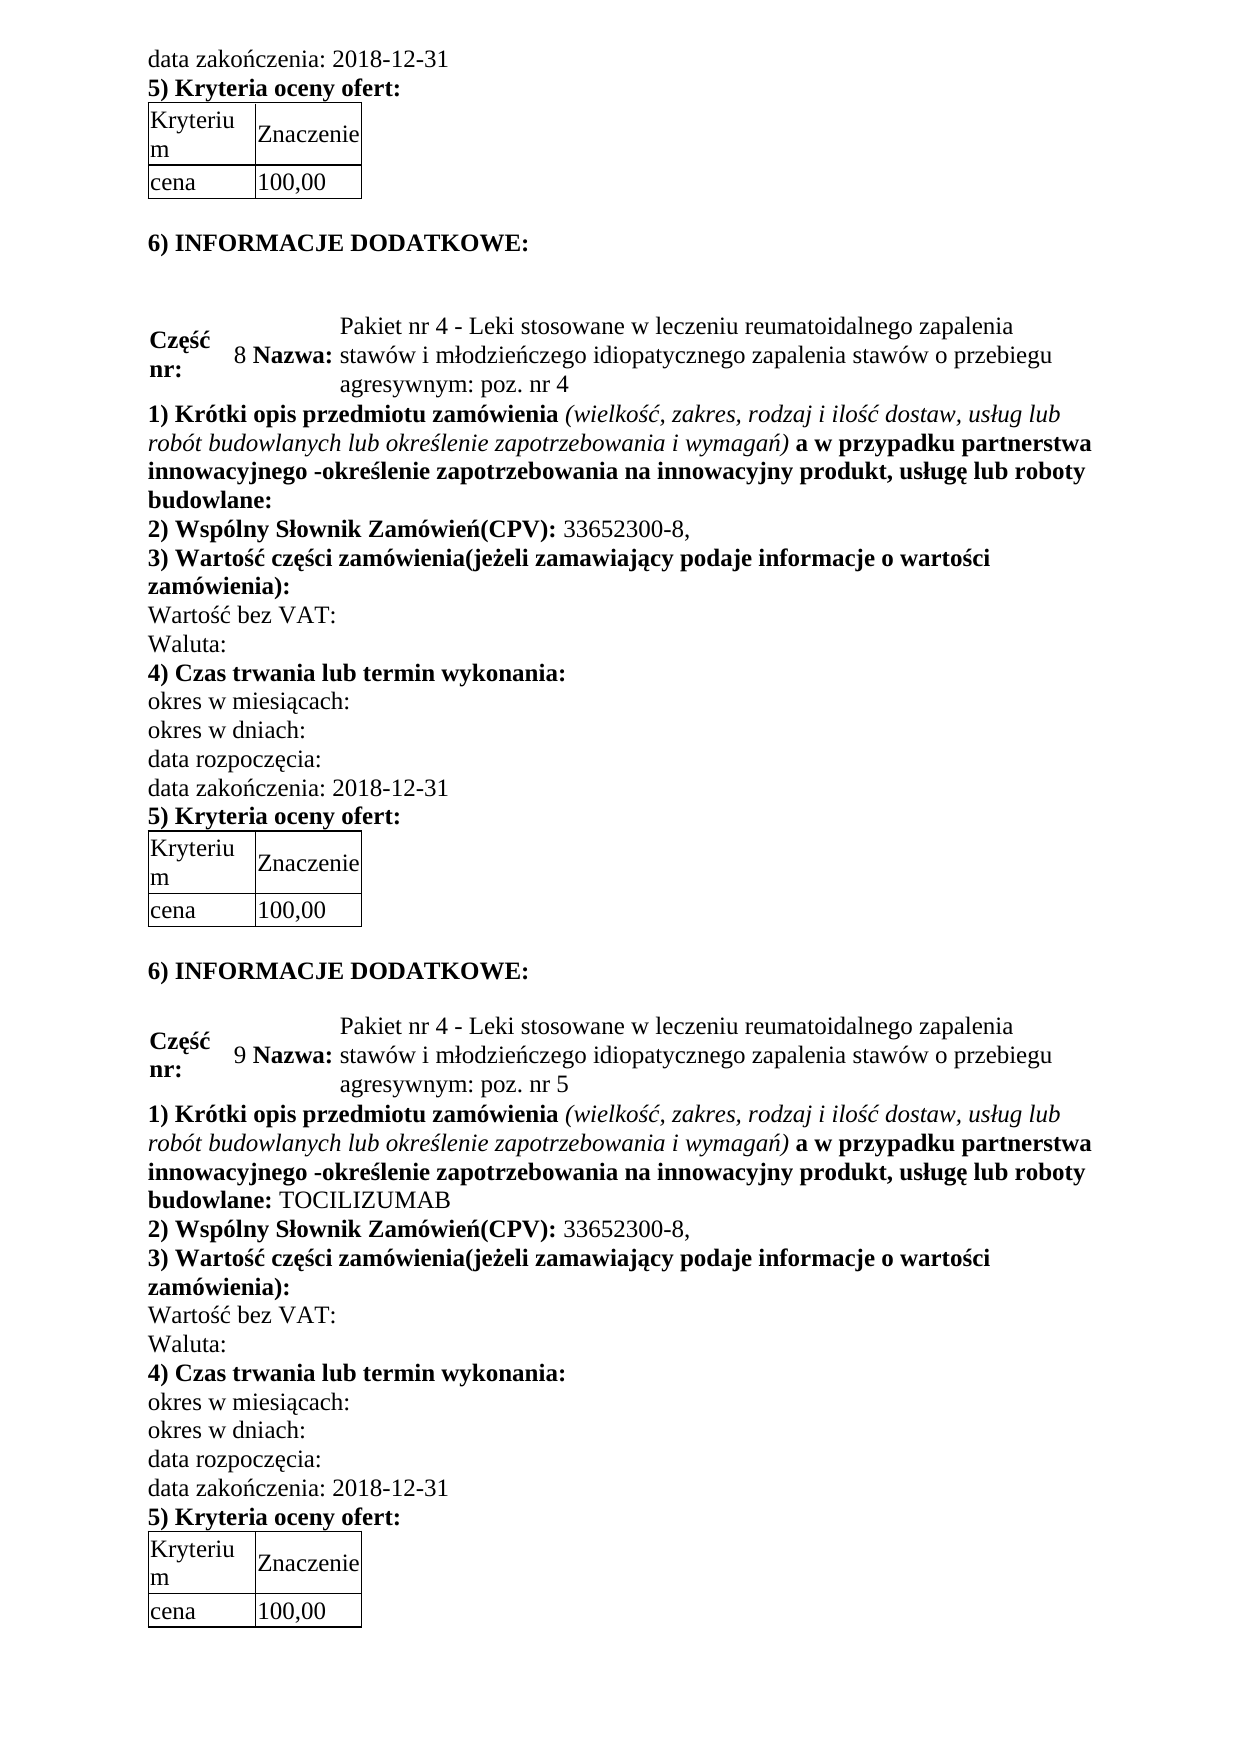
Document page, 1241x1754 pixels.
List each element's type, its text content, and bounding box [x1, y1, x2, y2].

table_cell cena [149, 1594, 255, 1626]
table_cell cena [149, 166, 255, 197]
table_cell 100,00 [256, 166, 361, 197]
table_header Nazwa: [251, 310, 338, 399]
table_header Pakiet nr 4 - Leki stosowane w leczeniu reumatoidalnego zapalenia stawów i młodzieńczego idiopatycznego zapalenia stawów o przebiegu agresywnym: poz. nr 4 [338, 310, 1093, 399]
table_header 9 [232, 1010, 251, 1099]
table_header Znaczenie [256, 1532, 361, 1593]
table_header Znaczenie [256, 103, 361, 164]
table_header Kryterium [149, 832, 255, 892]
table_header Kryterium [149, 1532, 255, 1593]
table_cell 100,00 [256, 1594, 361, 1626]
table_header 8 [232, 310, 251, 399]
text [148, 44, 1093, 102]
table_header Część nr: [148, 1010, 232, 1099]
table_cell 100,00 [256, 894, 361, 926]
table_header Nazwa: [251, 1010, 338, 1099]
table_header Część nr: [148, 310, 232, 399]
text 1) Krótki opis przedmiotu zamówienia (wielkość, zakres, rodzaj i ilość dostaw, usług lub robót budowlanych lub określenie zapotrzebowania i wymagań) a w przypadku partnerstwa innowacyjnego -określenie zapotrzebowania na innowacyjny produkt, usługę lub roboty budowlane: 2) Wspólny Słownik Zamówień(CPV): 33652300-8, 3) Wartość części zamówienia(jeżeli zamawiający podaje informacje o wartości zamówienia): Wartość bez VAT: Waluta: 4) Czas trwania lub termin wykonania: okres w miesiącach: okres w dniach: data rozpoczęcia: data zakończenia: 2018-12-31 5) Kryteria oceny ofert: [148, 399, 1093, 830]
table_header Kryterium [149, 103, 255, 164]
text 6) INFORMACJE DODATKOWE: [148, 199, 1093, 284]
table_header Pakiet nr 4 - Leki stosowane w leczeniu reumatoidalnego zapalenia stawów i młodzieńczego idiopatycznego zapalenia stawów o przebiegu agresywnym: poz. nr 5 [338, 1010, 1093, 1099]
table_cell cena [149, 894, 255, 926]
table_header Znaczenie [256, 832, 361, 892]
text 6) INFORMACJE DODATKOWE: [148, 927, 1093, 985]
